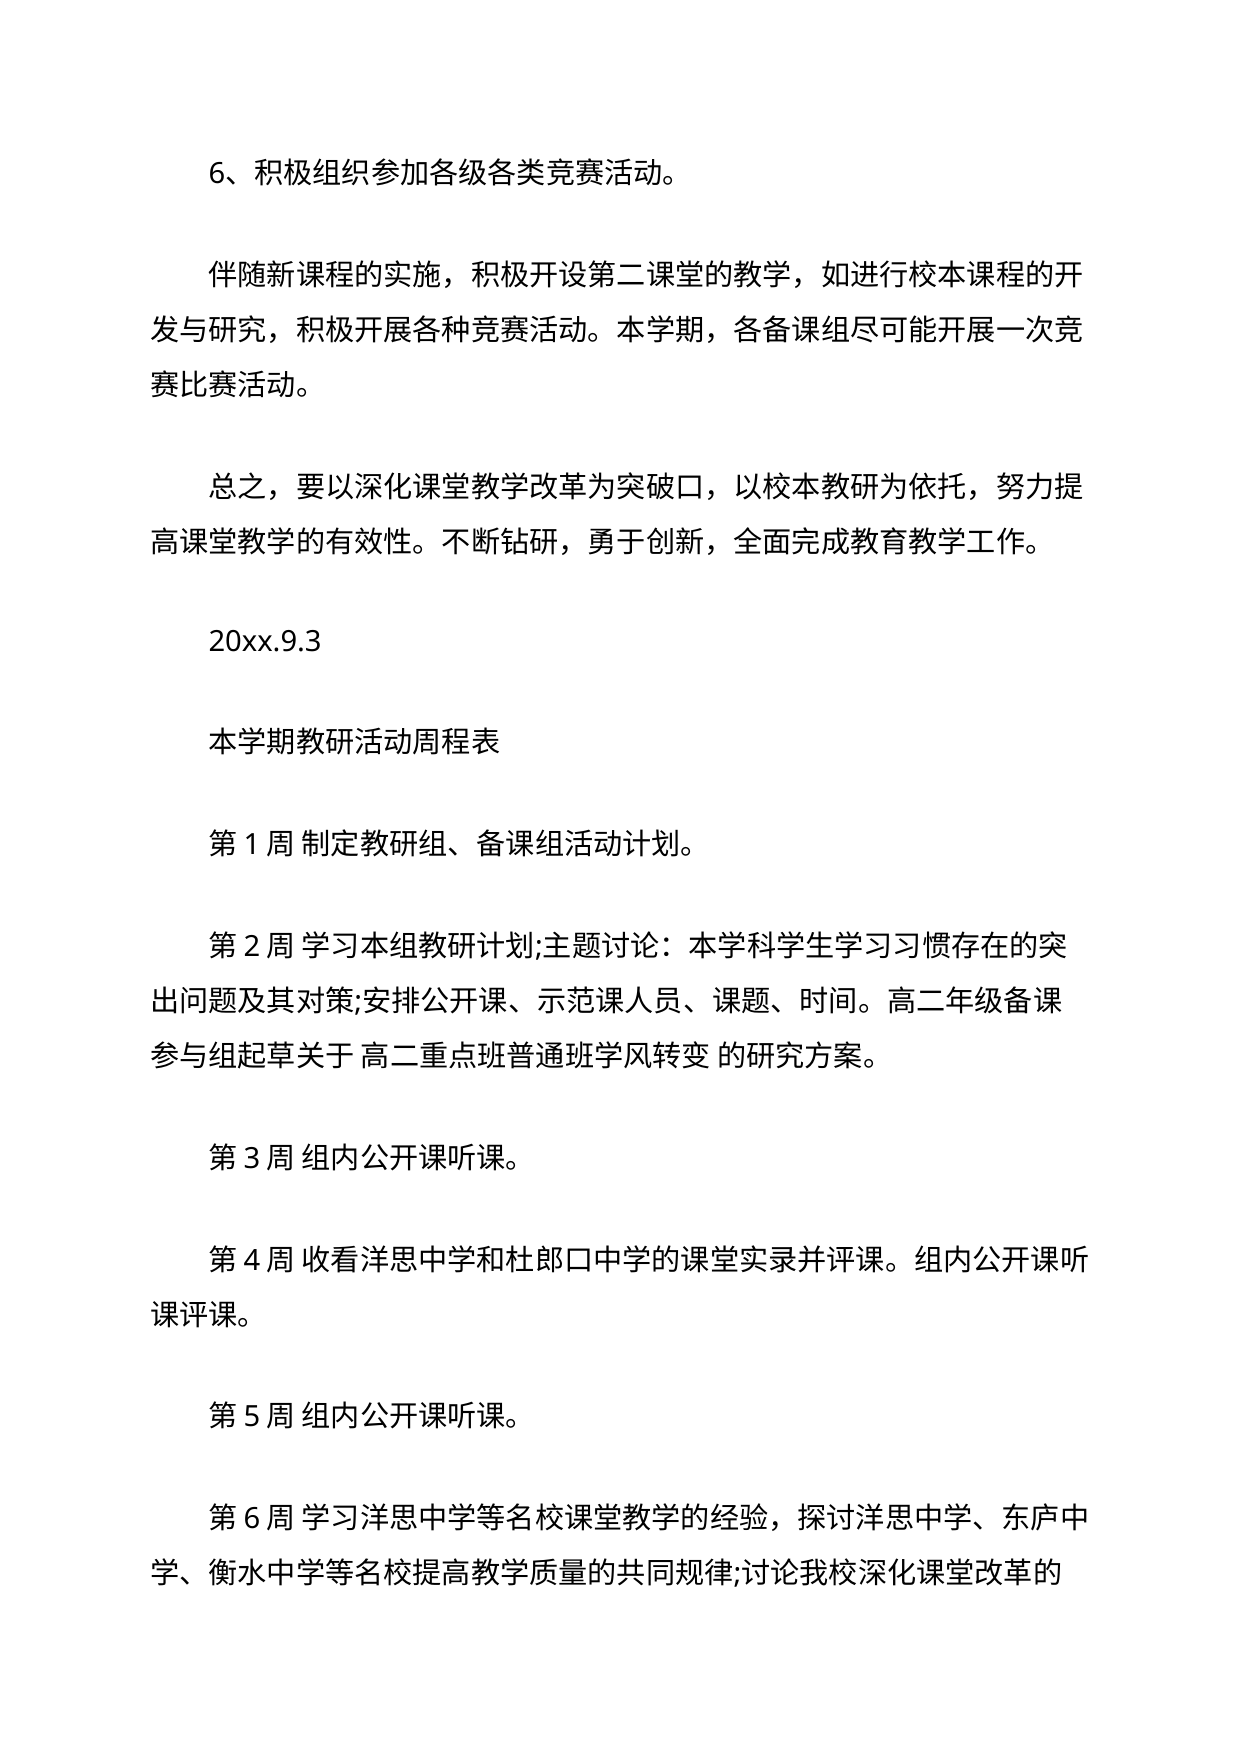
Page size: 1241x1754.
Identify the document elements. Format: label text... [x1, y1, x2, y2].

text 伴随新课程的实施，积极开设第二课堂的教学，如进行校本课程的开发与研究，积极开展各种竞赛活动。本学期，各备课组尽可能开展一次竞赛比赛活动。 [150, 252, 1090, 404]
text 本学期教研活动周程表 [150, 719, 1090, 761]
text 20xx.9.3 [150, 620, 1090, 660]
text 6、积极组织参加各级各类竞赛活动。 [150, 150, 1090, 192]
text 第3周 组内公开课听课。 [150, 1134, 1090, 1177]
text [150, 1495, 1090, 1592]
text 总之，要以深化课堂教学改革为突破口，以校本教研为依托，努力提高课堂教学的有效性。不断钻研，勇于创新，全面完成教育教学工作。 [150, 463, 1090, 561]
text 第1周 制定教研组、备课组活动计划。 [150, 820, 1090, 863]
text 第5周 组内公开课听课。 [150, 1393, 1090, 1435]
text 第2周 学习本组教研计划;主题讨论：本学科学生学习习惯存在的突出问题及其对策;安排公开课、示范课人员、课题、时间。高二年级备课参与组起草关于 高二重点班普通班学风转变 的研究方案。 [150, 922, 1090, 1075]
text 第4周 收看洋思中学和杜郎口中学的课堂实录并评课。组内公开课听课评课。 [150, 1236, 1090, 1333]
